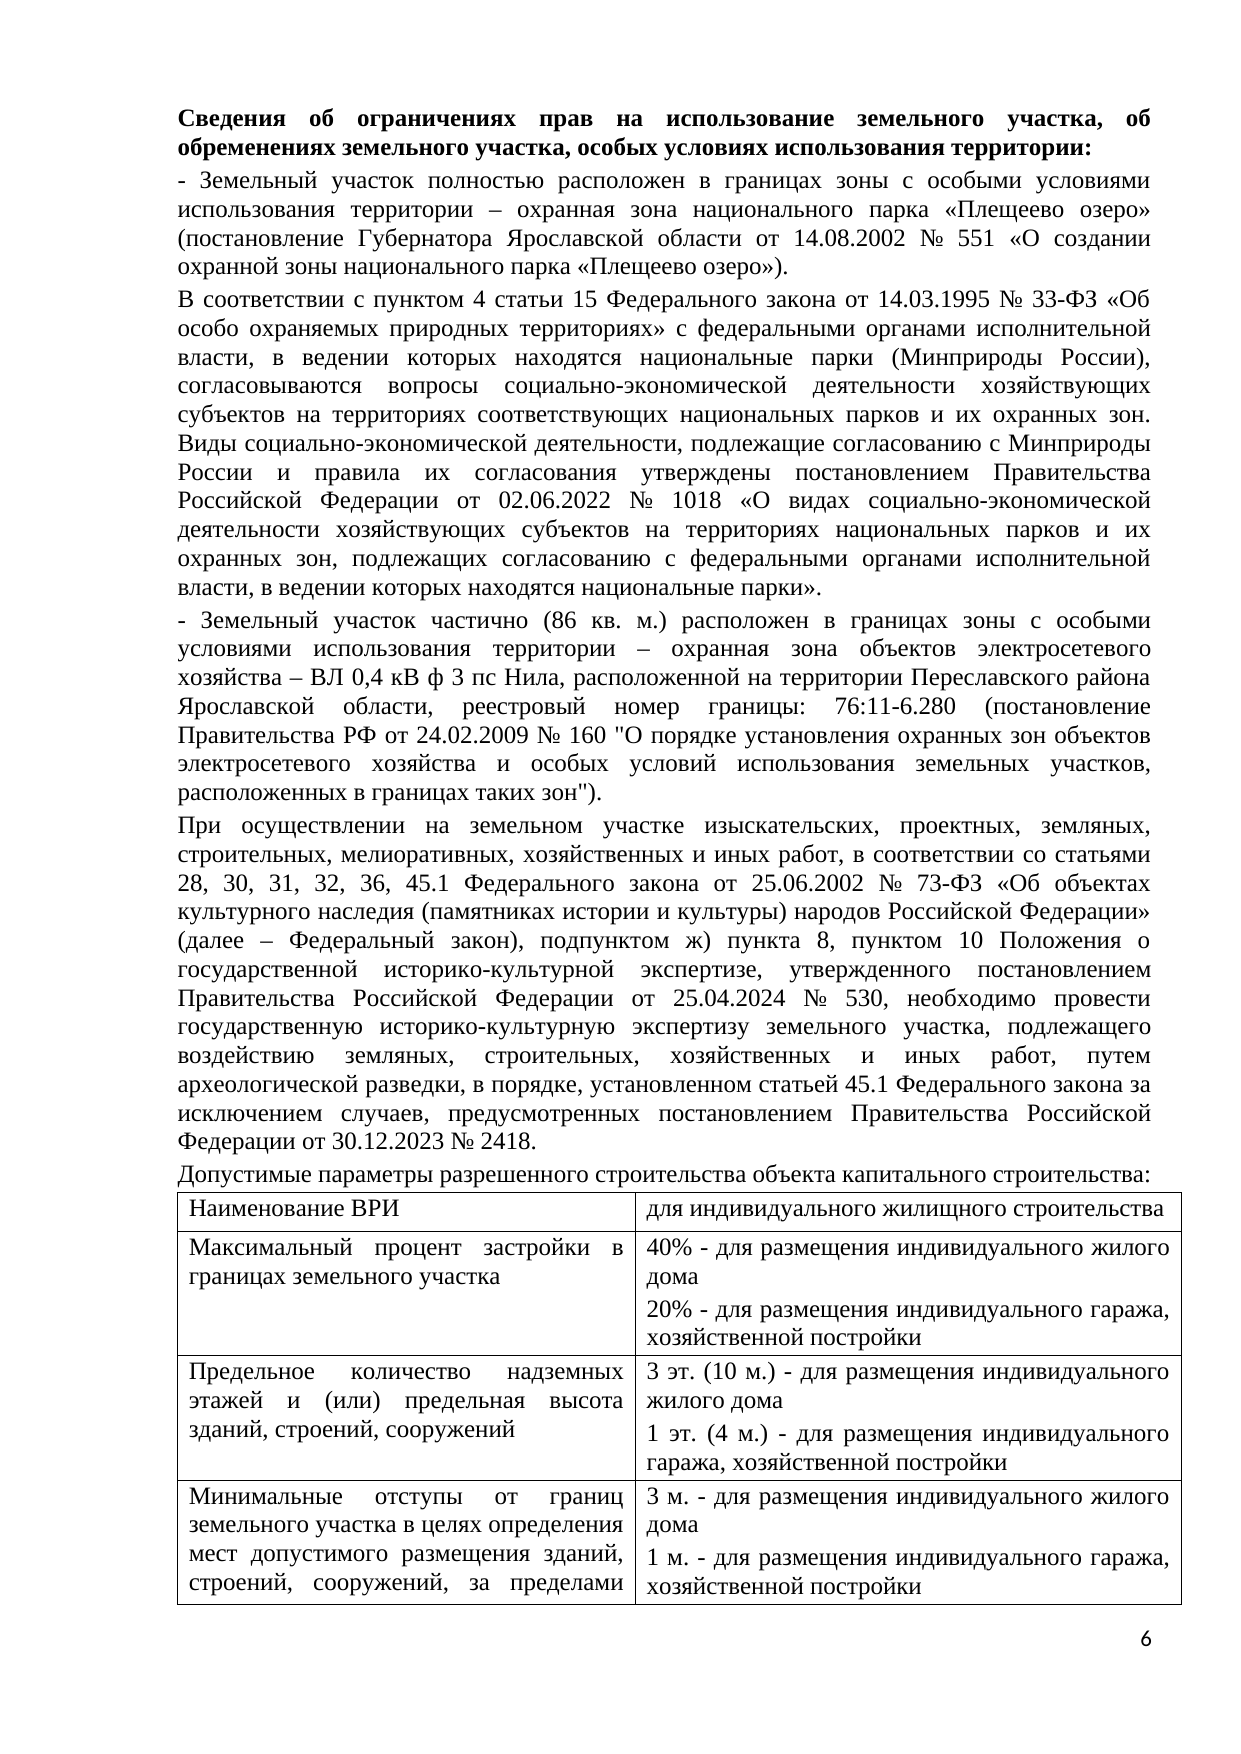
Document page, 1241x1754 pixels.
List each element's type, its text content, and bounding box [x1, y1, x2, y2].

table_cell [178, 1481, 635, 1604]
text Допустимые параметры разрешенного строительства объекта капитального строительства: [177, 1159, 1152, 1188]
table_cell 40% - для размещения индивидуального жилого дома 20% - для размещения индивидуального гаража, хозяйственной постройки [636, 1232, 1181, 1355]
table_header Наименование ВРИ [178, 1193, 635, 1231]
text Сведения об ограничениях прав на использование земельного участка, об обременениях земельного участка, особых условиях использования территории: [177, 103, 1152, 161]
table_cell 3 эт. (10 м.) - для размещения индивидуального жилого дома 1 эт. (4 м.) - для размещения индивидуального гаража, хозяйственной постройки [636, 1356, 1181, 1480]
table_cell Максимальный процент застройки в границах земельного участка [178, 1232, 635, 1355]
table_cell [636, 1481, 1181, 1604]
text - Земельный участок частично (86 кв. м.) расположен в границах зоны с особыми условиями использования территории – охранная зона объектов электросетевого хозяйства – ВЛ 0,4 кВ ф 3 пс Нила, расположенной на территории Переславского района Ярославской области, реестровый номер границы: 76:11-6.280 (постановление Правительства РФ от 24.02.2009 № 160 "О порядке установления охранных зон объектов электросетевого хозяйства и особых условий использования земельных участков, расположенных в границах таких зон"). [177, 605, 1152, 806]
table_header для индивидуального жилищного строительства [636, 1193, 1181, 1231]
text При осуществлении на земельном участке изыскательских, проектных, земляных, строительных, мелиоративных, хозяйственных и иных работ, в соответствии со статьями 28, 30, 31, 32, 36, 45.1 Федерального закона от 25.06.2002 № 73-ФЗ «Об объектах культурного наследия (памятниках истории и культуры) народов Российской Федерации» (далее – Федеральный закон), подпунктом ж) пункта 8, пунктом 10 Положения о государственной историко-культурной экспертизе, утвержденного постановлением Правительства Российской Федерации от 25.04.2024 № 530, необходимо провести государственную историко-культурную экспертизу земельного участка, подлежащего воздействию земляных, строительных, хозяйственных и иных работ, путем археологической разведки, в порядке, установленном статьей 45.1 Федерального закона за исключением случаев, предусмотренных постановлением Правительства Российской Федерации от 30.12.2023 № 2418. [177, 810, 1152, 1155]
text - Земельный участок полностью расположен в границах зоны с особыми условиями использования территории – охранная зона национального парка «Плещеево озеро» (постановление Губернатора Ярославской области от 14.08.2002 № 551 «О создании охранной зоны национального парка «Плещеево озеро»). [177, 165, 1152, 280]
table_cell Предельное количество надземных этажей и (или) предельная высота зданий, строений, сооружений [178, 1356, 635, 1480]
text В соответствии с пунктом 4 статьи 15 Федерального закона от 14.03.1995 № 33-ФЗ «Об особо охраняемых природных территориях» с федеральными органами исполнительной власти, в ведении которых находятся национальные парки (Минприроды России), согласовываются вопросы социально-экономической деятельности хозяйствующих субъектов на территориях соответствующих национальных парков и их охранных зон. Виды социально-экономической деятельности, подлежащие согласованию с Минприроды России и правила их согласования утверждены постановлением Правительства Российской Федерации от 02.06.2022 № 1018 «О видах социально-экономической деятельности хозяйствующих субъектов на территориях национальных парков и их охранных зон, подлежащих согласованию с федеральными органами исполнительной власти, в ведении которых находятся национальные парки». [177, 284, 1152, 601]
